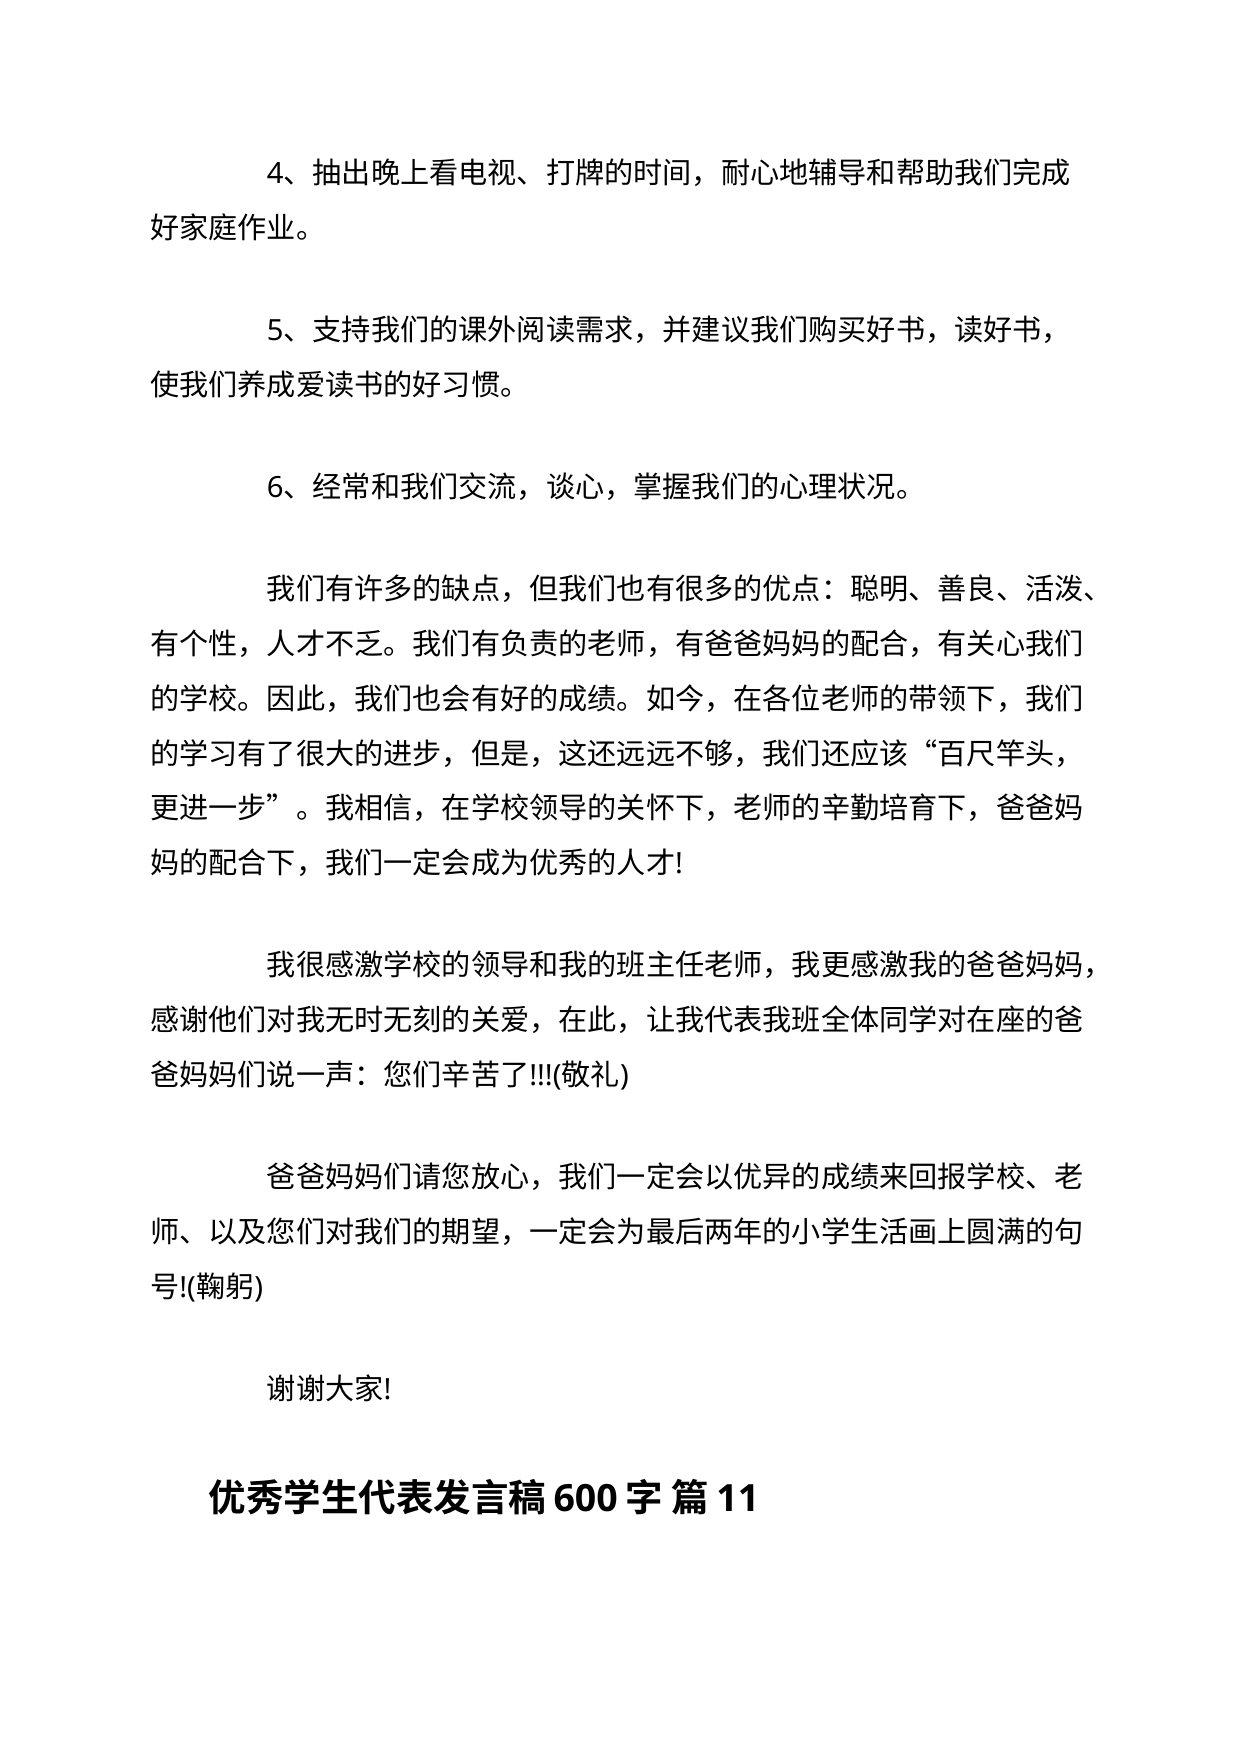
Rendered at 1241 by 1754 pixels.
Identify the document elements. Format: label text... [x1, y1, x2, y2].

text 4、抽出晚上看电视、打牌的时间，耐心地辅导和帮助我们完成好家庭作业。 [150, 150, 1090, 247]
text 谢谢大家! [150, 1366, 1090, 1408]
text 我们有许多的缺点，但我们也有很多的优点：聪明、善良、活泼、有个性，人才不乏。我们有负责的老师，有爸爸妈妈的配合，有关心我们的学校。因此，我们也会有好的成绩。如今，在各位老师的带领下，我们的学习有了很大的进步，但是，这还远远不够，我们还应该“百尺竿头，更进一步”。我相信，在学校领导的关怀下，老师的辛勤培育下，爸爸妈妈的配合下，我们一定会成为优秀的人才! [150, 566, 1090, 882]
text 优秀学生代表发言稿600字 篇11 [150, 1467, 1090, 1522]
text 爸爸妈妈们请您放心，我们一定会以优异的成绩来回报学校、老师、以及您们对我们的期望，一定会为最后两年的小学生活画上圆满的句号!(鞠躬) [150, 1154, 1090, 1306]
text 6、经常和我们交流，谈心，掌握我们的心理状况。 [150, 463, 1090, 506]
text 5、支持我们的课外阅读需求，并建议我们购买好书，读好书，使我们养成爱读书的好习惯。 [150, 307, 1090, 404]
text 我很感激学校的领导和我的班主任老师，我更感激我的爸爸妈妈，感谢他们对我无时无刻的关爱，在此，让我代表我班全体同学对在座的爸爸妈妈们说一声：您们辛苦了!!!(敬礼) [150, 942, 1090, 1094]
